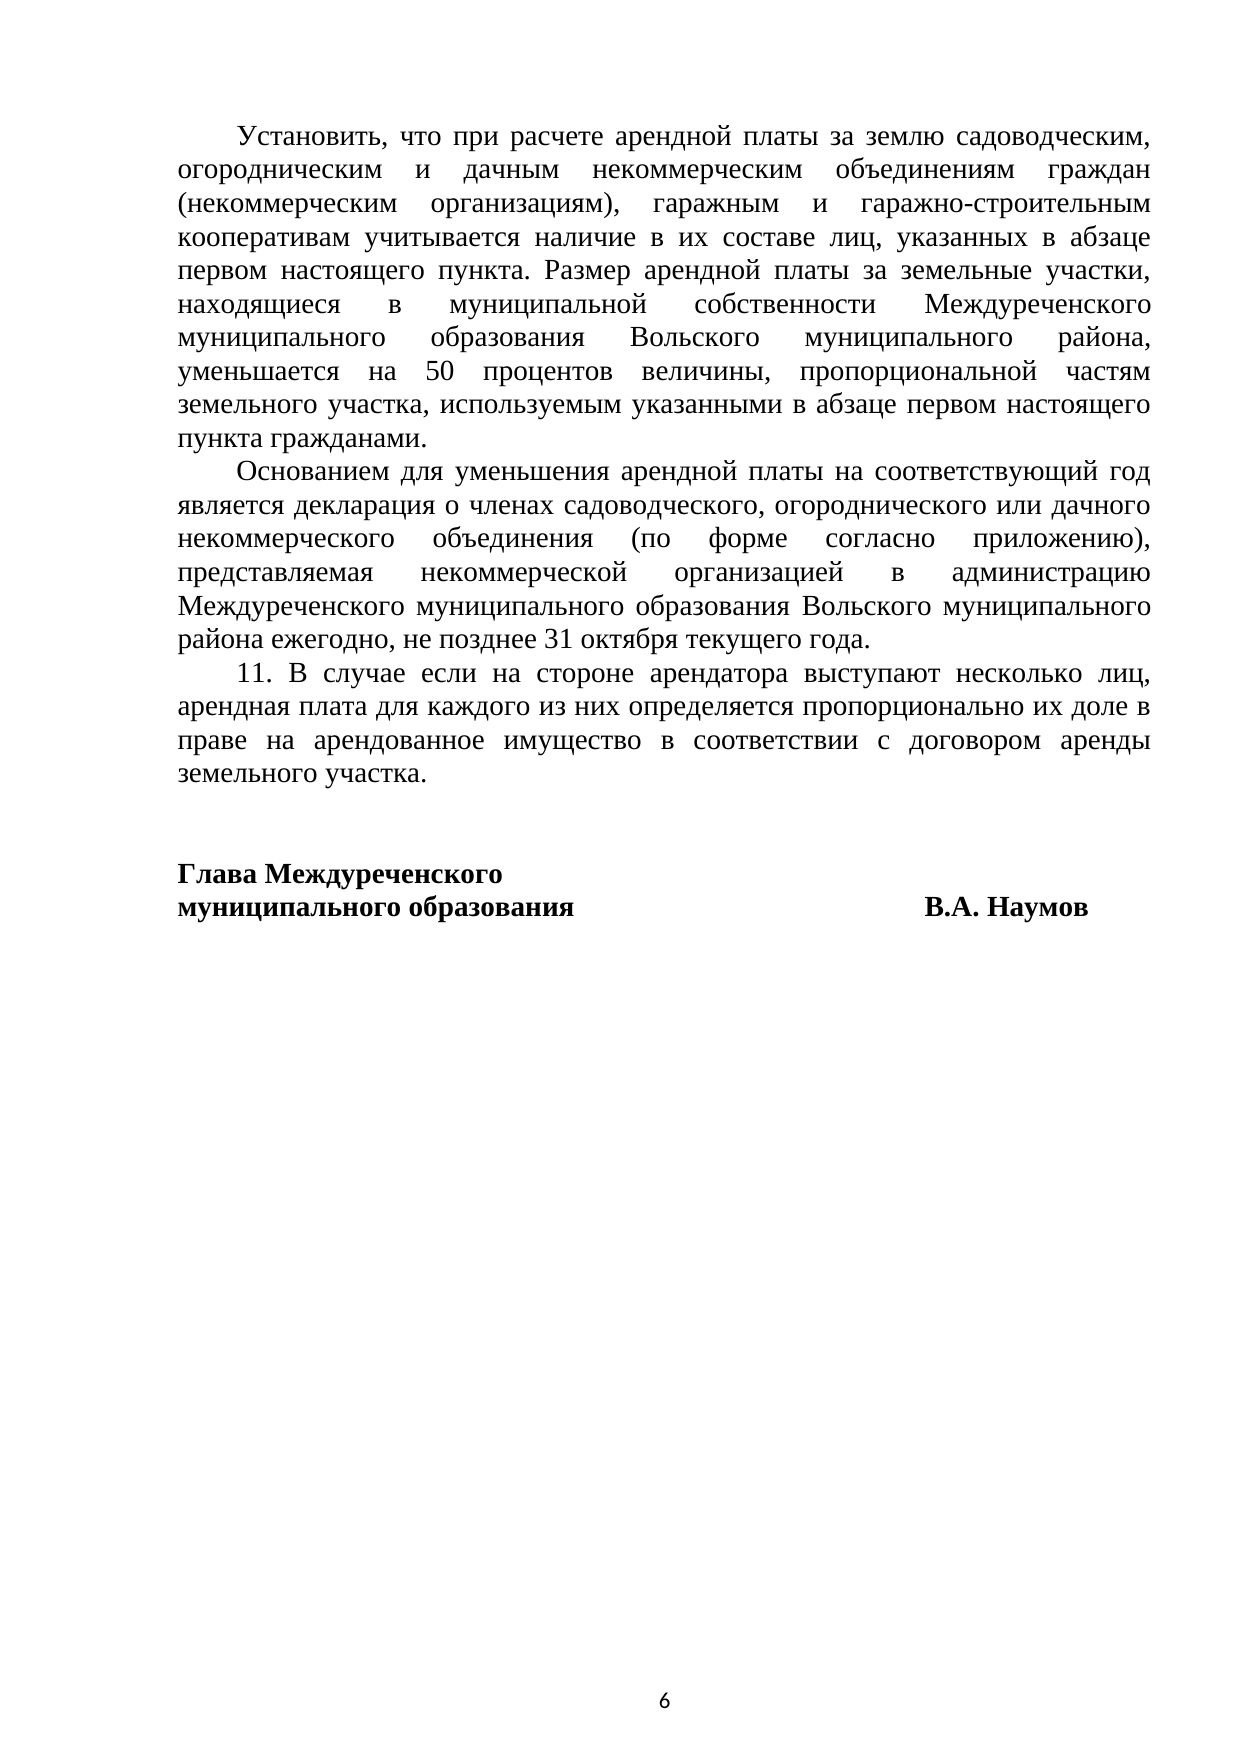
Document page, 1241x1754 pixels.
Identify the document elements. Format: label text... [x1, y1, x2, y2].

text Глава Междуреченского [177, 856, 1152, 889]
text Установить, что при расчете арендной платы за землю садоводческим, огородническим и дачным некоммерческим объединениям граждан (некоммерческим организациям), гаражным и гаражно-строительным кооперативам учитывается наличие в их составе лиц, указанных в абзаце первом настоящего пункта. Размер арендной платы за земельные участки, находящиеся в муниципальной собственности Междуреченского муниципального образования Вольского муниципального района, уменьшается на 50 процентов величины, пропорциональной частям земельного участка, используемым указанными в абзаце первом настоящего пункта гражданами. [177, 118, 1152, 453]
text муниципального образования В.А. Наумов [177, 889, 1152, 923]
text 11. В случае если на стороне арендатора выступают несколько лиц, арендная плата для каждого из них определяется пропорционально их доле в праве на арендованное имущество в соответствии с договором аренды земельного участка. [177, 655, 1152, 789]
text Основанием для уменьшения арендной платы на соответствующий год является декларация о членах садоводческого, огороднического или дачного некоммерческого объединения (по форме согласно приложению), представляемая некоммерческой организацией в администрацию Междуреченского муниципального образования Вольского муниципального района ежегодно, не позднее 31 октября текущего года. [177, 453, 1152, 655]
